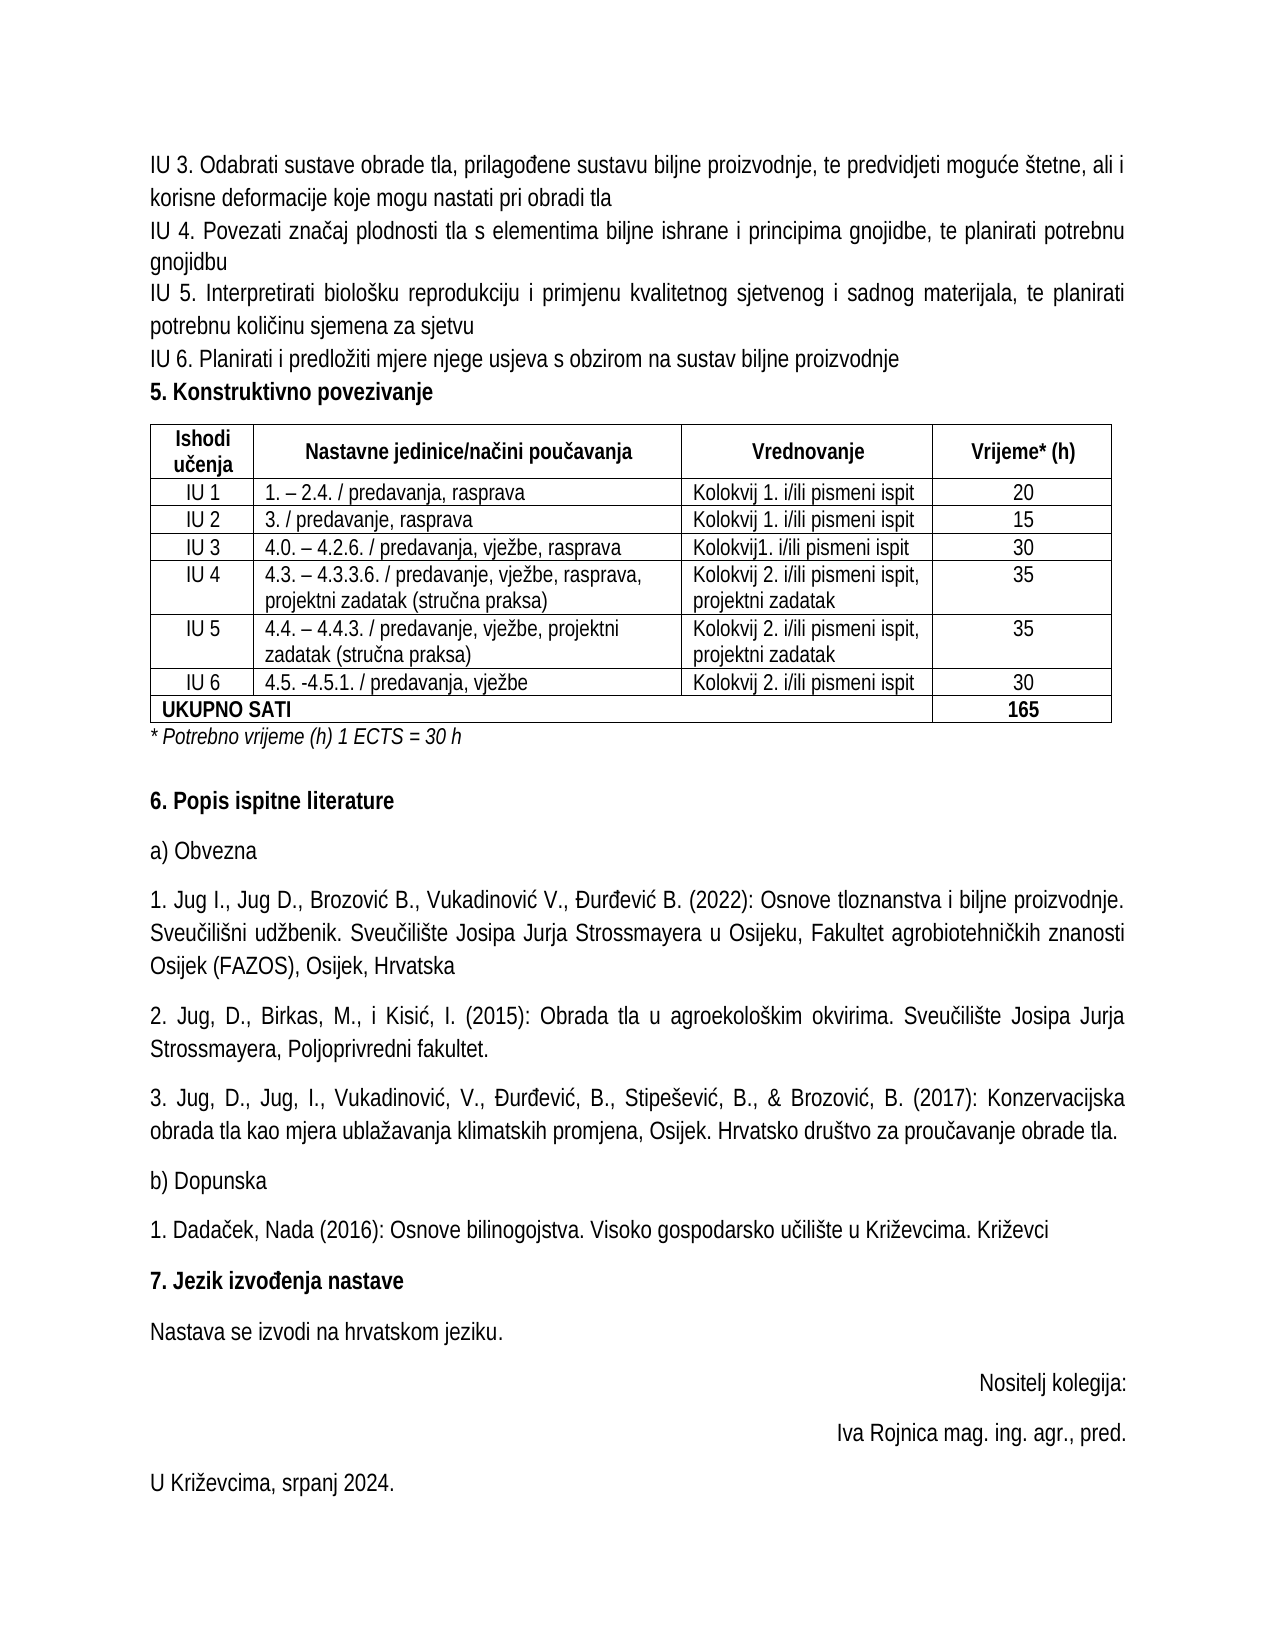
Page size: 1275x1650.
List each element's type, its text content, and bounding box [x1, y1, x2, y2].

table_header Nastavne jedinice/načini poučavanja [254, 425, 681, 478]
table_cell 1. – 2.4. / predavanja, rasprava [254, 479, 681, 505]
table_cell 30 [933, 534, 1111, 560]
text IU 5. Interpretirati biološku reprodukciju i primjenu kvalitetnog sjetvenog i sadnog materijala, te planirati potrebnu količinu sjemena za sjetvu [150, 278, 1127, 339]
text * Potrebno vrijeme (h) 1 ECTS = 30 h [150, 723, 1127, 750]
table_cell IU 1 [151, 479, 253, 505]
table_cell 20 [933, 479, 1111, 505]
text IU 3. Odabrati sustave obrade tla, prilagođene sustavu biljne proizvodnje, te predvidjeti moguće štetne, ali i korisne deformacije koje mogu nastati pri obradi tla [150, 150, 1127, 212]
table_cell IU 2 [151, 506, 253, 533]
table_cell 4.4. – 4.4.3. / predavanje, vježbe, projektni zadatak (stručna praksa) [254, 615, 681, 667]
table_cell 4.5. -4.5.1. / predavanja, vježbe [254, 669, 681, 695]
table_cell 4.3. – 4.3.3.6. / predavanje, vježbe, rasprava, projektni zadatak (stručna praksa) [254, 561, 681, 614]
text Nositelj kolegija: [150, 1367, 1127, 1396]
table_cell 165 [933, 696, 1111, 722]
text IU 6. Planirati i predložiti mjere njege usjeva s obzirom na sustav biljne proizvodnje [150, 343, 1127, 372]
table_cell UKUPNO SATI [151, 696, 932, 722]
text 1. Jug I., Jug D., Brozović B., Vukadinović V., Đurđević B. (2022): Osnove tloznanstva i biljne proizvodnje. Sveučilišni udžbenik. Sveučilište Josipa Jurja Strossmayera u Osijeku, Fakultet agrobiotehničkih znanosti Osijek (FAZOS), Osijek, Hrvatska [150, 885, 1127, 980]
text U Križevcima, srpanj 2024. [150, 1468, 1125, 1497]
table_cell Kolokvij 2. i/ili pismeni ispit [682, 669, 932, 695]
text 7. Jezik izvođenja nastave [150, 1265, 1127, 1295]
table_cell IU 4 [151, 561, 253, 614]
table_header Vrijeme* (h) [933, 425, 1111, 478]
table_cell 4.0. – 4.2.6. / predavanja, vježbe, rasprava [254, 534, 681, 560]
table_cell Kolokvij 1. i/ili pismeni ispit [682, 479, 932, 505]
table_cell IU 6 [151, 669, 253, 695]
table_header Ishodi učenja [151, 425, 253, 478]
text a) Obvezna [150, 836, 1127, 864]
table_cell 35 [933, 615, 1111, 667]
text 1. Dadaček, Nada (2016): Osnove bilinogojstva. Visoko gospodarsko učilište u Križevcima. Križevci [150, 1215, 1127, 1244]
text 2. Jug, D., Birkas, M., i Kisić, I. (2015): Obrada tla u agroekološkim okvirima. Sveučilište Josipa Jurja Strossmayera, Poljoprivredni fakultet. [150, 1001, 1127, 1062]
text 5. Konstruktivno povezivanje [150, 376, 1127, 405]
text IU 4. Povezati značaj plodnosti tla s elementima biljne ishrane i principima gnojidbe, te planirati potrebnu gnojidbu [150, 216, 1127, 275]
text b) Dopunska [150, 1166, 1127, 1194]
text Iva Rojnica mag. ing. agr., pred. [150, 1417, 1127, 1447]
table_cell 30 [933, 669, 1111, 695]
table_header Vrednovanje [682, 425, 932, 478]
table_cell IU 5 [151, 615, 253, 667]
table_cell IU 3 [151, 534, 253, 560]
table_cell 15 [933, 506, 1111, 533]
table_cell 3. / predavanje, rasprava [254, 506, 681, 533]
text 6. Popis ispitne literature [150, 786, 1154, 815]
table_cell Kolokvij 1. i/ili pismeni ispit [682, 506, 932, 533]
table_cell 35 [933, 561, 1111, 614]
table_cell Kolokvij 2. i/ili pismeni ispit, projektni zadatak [682, 615, 932, 667]
table_cell Kolokvij 2. i/ili pismeni ispit, projektni zadatak [682, 561, 932, 614]
text Nastava se izvodi na hrvatskom jeziku. [150, 1316, 1127, 1346]
table_cell Kolokvij1. i/ili pismeni ispit [682, 534, 932, 560]
text 3. Jug, D., Jug, I., Vukadinović, V., Đurđević, B., Stipešević, B., & Brozović, B. (2017): Konzervacijska obrada tla kao mjera ublažavanja klimatskih promjena, Osijek. Hrvatsko društvo za proučavanje obrade tla. [150, 1083, 1127, 1145]
